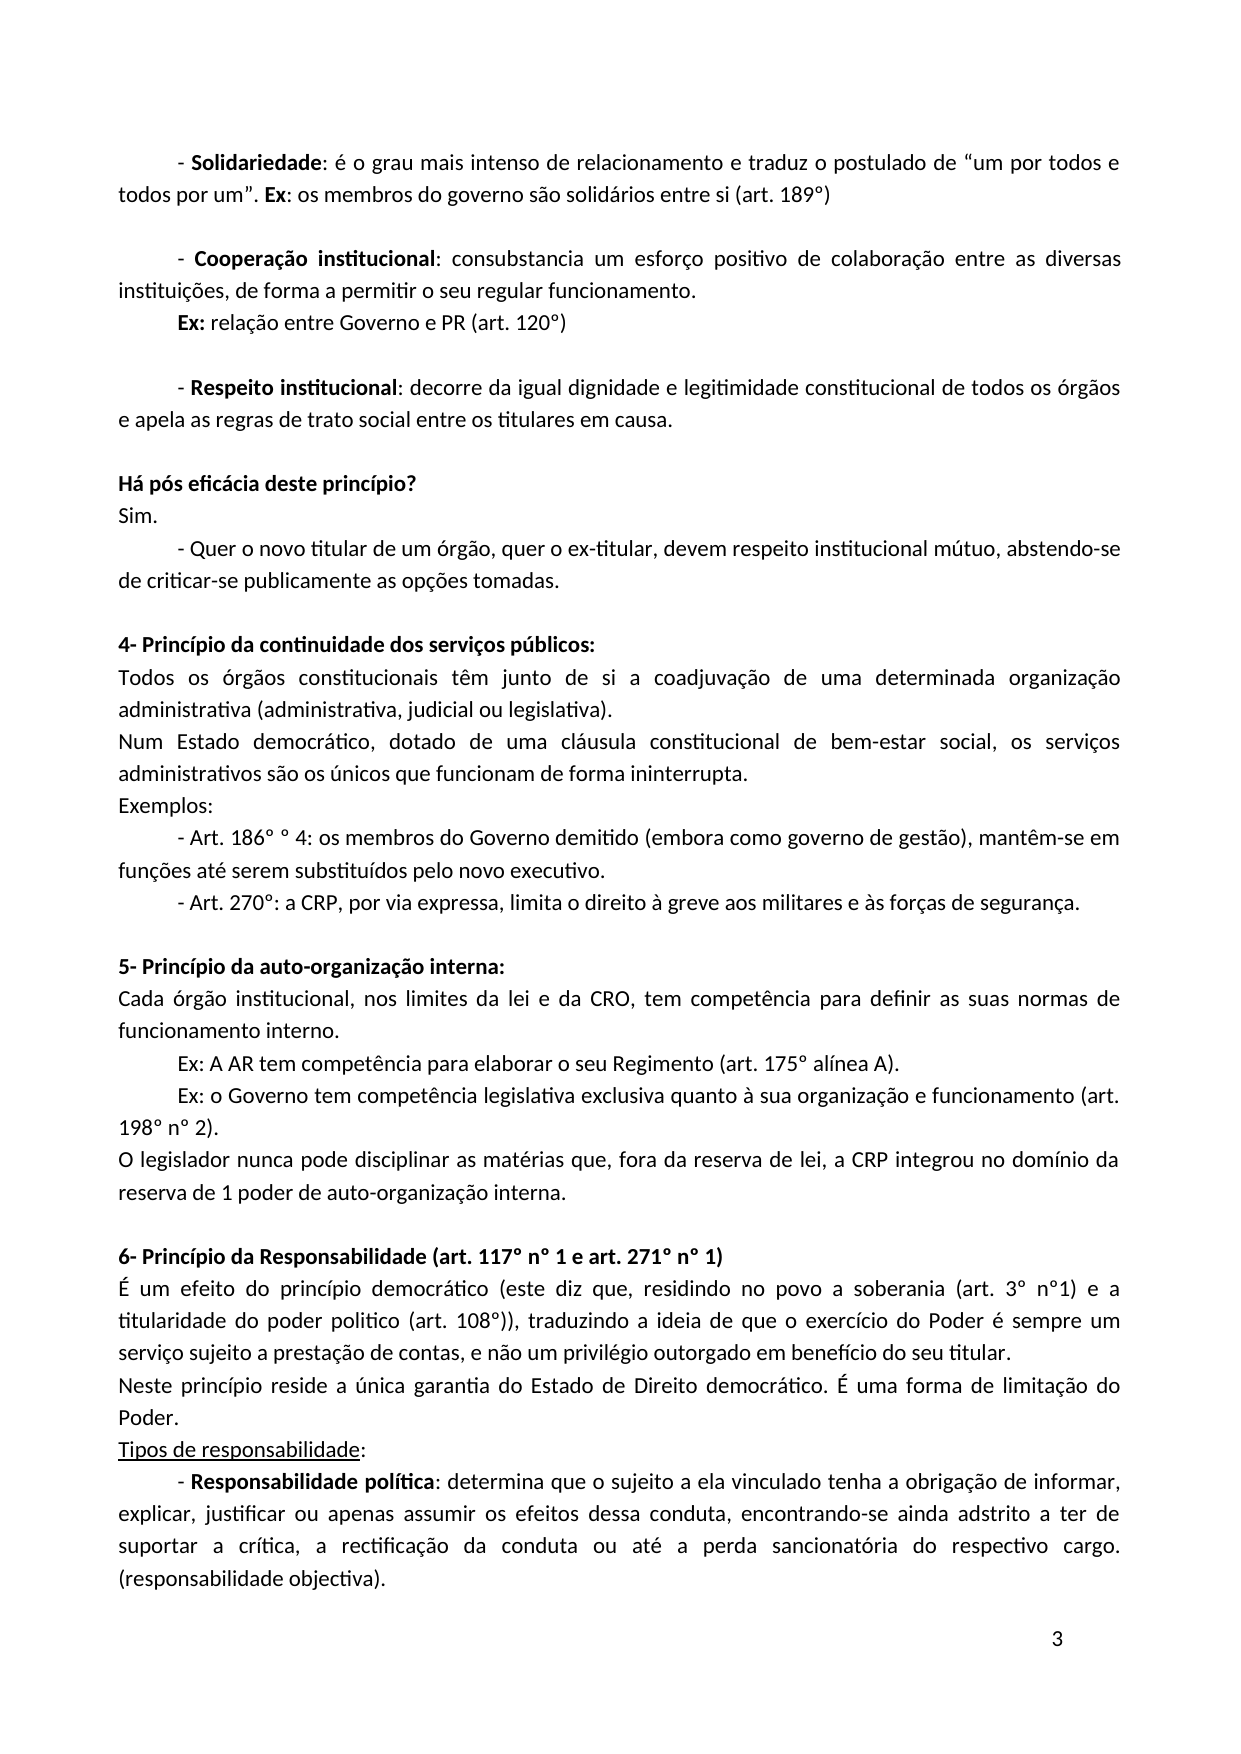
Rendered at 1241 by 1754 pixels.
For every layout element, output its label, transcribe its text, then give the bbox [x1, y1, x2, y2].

text Ex: A AR tem competência para elaborar o seu Regimento (art. 175º alínea A). [118, 1049, 1122, 1077]
text Ex: relação entre Governo e PR (art. 120º) [118, 308, 1122, 337]
text Neste princípio reside a única garantia do Estado de Direito democrático. É uma forma de limitação do Poder. [118, 1371, 1122, 1431]
text 4- Princípio da continuidade dos serviços públicos: [118, 630, 1122, 658]
text - Art. 186º º 4: os membros do Governo demitido (embora como governo de gestão), mantêm-se em funções até serem substituídos pelo novo executivo. [118, 823, 1122, 884]
text - Quer o novo titular de um órgão, quer o ex-titular, devem respeito institucional mútuo, abstendo-se de criticar-se publicamente as opções tomadas. [118, 534, 1122, 594]
text - Cooperação institucional: consubstancia um esforço positivo de colaboração entre as diversas instituições, de forma a permitir o seu regular funcionamento. [118, 244, 1122, 304]
text 5- Princípio da auto-organização interna: [118, 952, 1122, 980]
text Há pós eficácia deste princípio? [118, 469, 1122, 497]
text Ex: o Governo tem competência legislativa exclusiva quanto à sua organização e funcionamento (art. 198º nº 2). [118, 1081, 1122, 1141]
text Exemplos: [118, 791, 1122, 819]
text 6- Princípio da Responsabilidade (art. 117º nº 1 e art. 271º nº 1) [118, 1242, 1122, 1270]
text Cada órgão institucional, nos limites da lei e da CRO, tem competência para definir as suas normas de funcionamento interno. [118, 984, 1122, 1045]
text - Responsabilidade política: determina que o sujeito a ela vinculado tenha a obrigação de informar, explicar, justificar ou apenas assumir os efeitos dessa conduta, encontrando-se ainda adstrito a ter de suportar a crítica, a rectificação da conduta ou até a perda sancionatória do respectivo cargo. (responsabilidade objectiva). [118, 1467, 1122, 1592]
text - Respeito institucional: decorre da igual dignidade e legitimidade constitucional de todos os órgãos e apela as regras de trato social entre os titulares em causa. [118, 373, 1122, 433]
text Num Estado democrático, dotado de uma cláusula constitucional de bem-estar social, os serviços administrativos são os únicos que funcionam de forma ininterrupta. [118, 727, 1122, 787]
text - Solidariedade: é o grau mais intenso de relacionamento e traduz o postulado de “um por todos e todos por um”. Ex: os membros do governo são solidários entre si (art. 189º) [118, 148, 1122, 208]
text O legislador nunca pode disciplinar as matérias que, fora da reserva de lei, a CRP integrou no domínio da reserva de 1 poder de auto-organização interna. [118, 1145, 1122, 1206]
text Todos os órgãos constitucionais têm junto de si a coadjuvação de uma determinada organização administrativa (administrativa, judicial ou legislativa). [118, 663, 1122, 723]
text Sim. [118, 502, 1122, 530]
text É um efeito do princípio democrático (este diz que, residindo no povo a soberania (art. 3º nº1) e a titularidade do poder politico (art. 108º)), traduzindo a ideia de que o exercício do Poder é sempre um serviço sujeito a prestação de contas, e não um privilégio outorgado em benefício do seu titular. [118, 1274, 1122, 1367]
text Tipos de responsabilidade: [118, 1435, 1122, 1463]
text - Art. 270º: a CRP, por via expressa, limita o direito à greve aos militares e às forças de segurança. [118, 888, 1122, 916]
